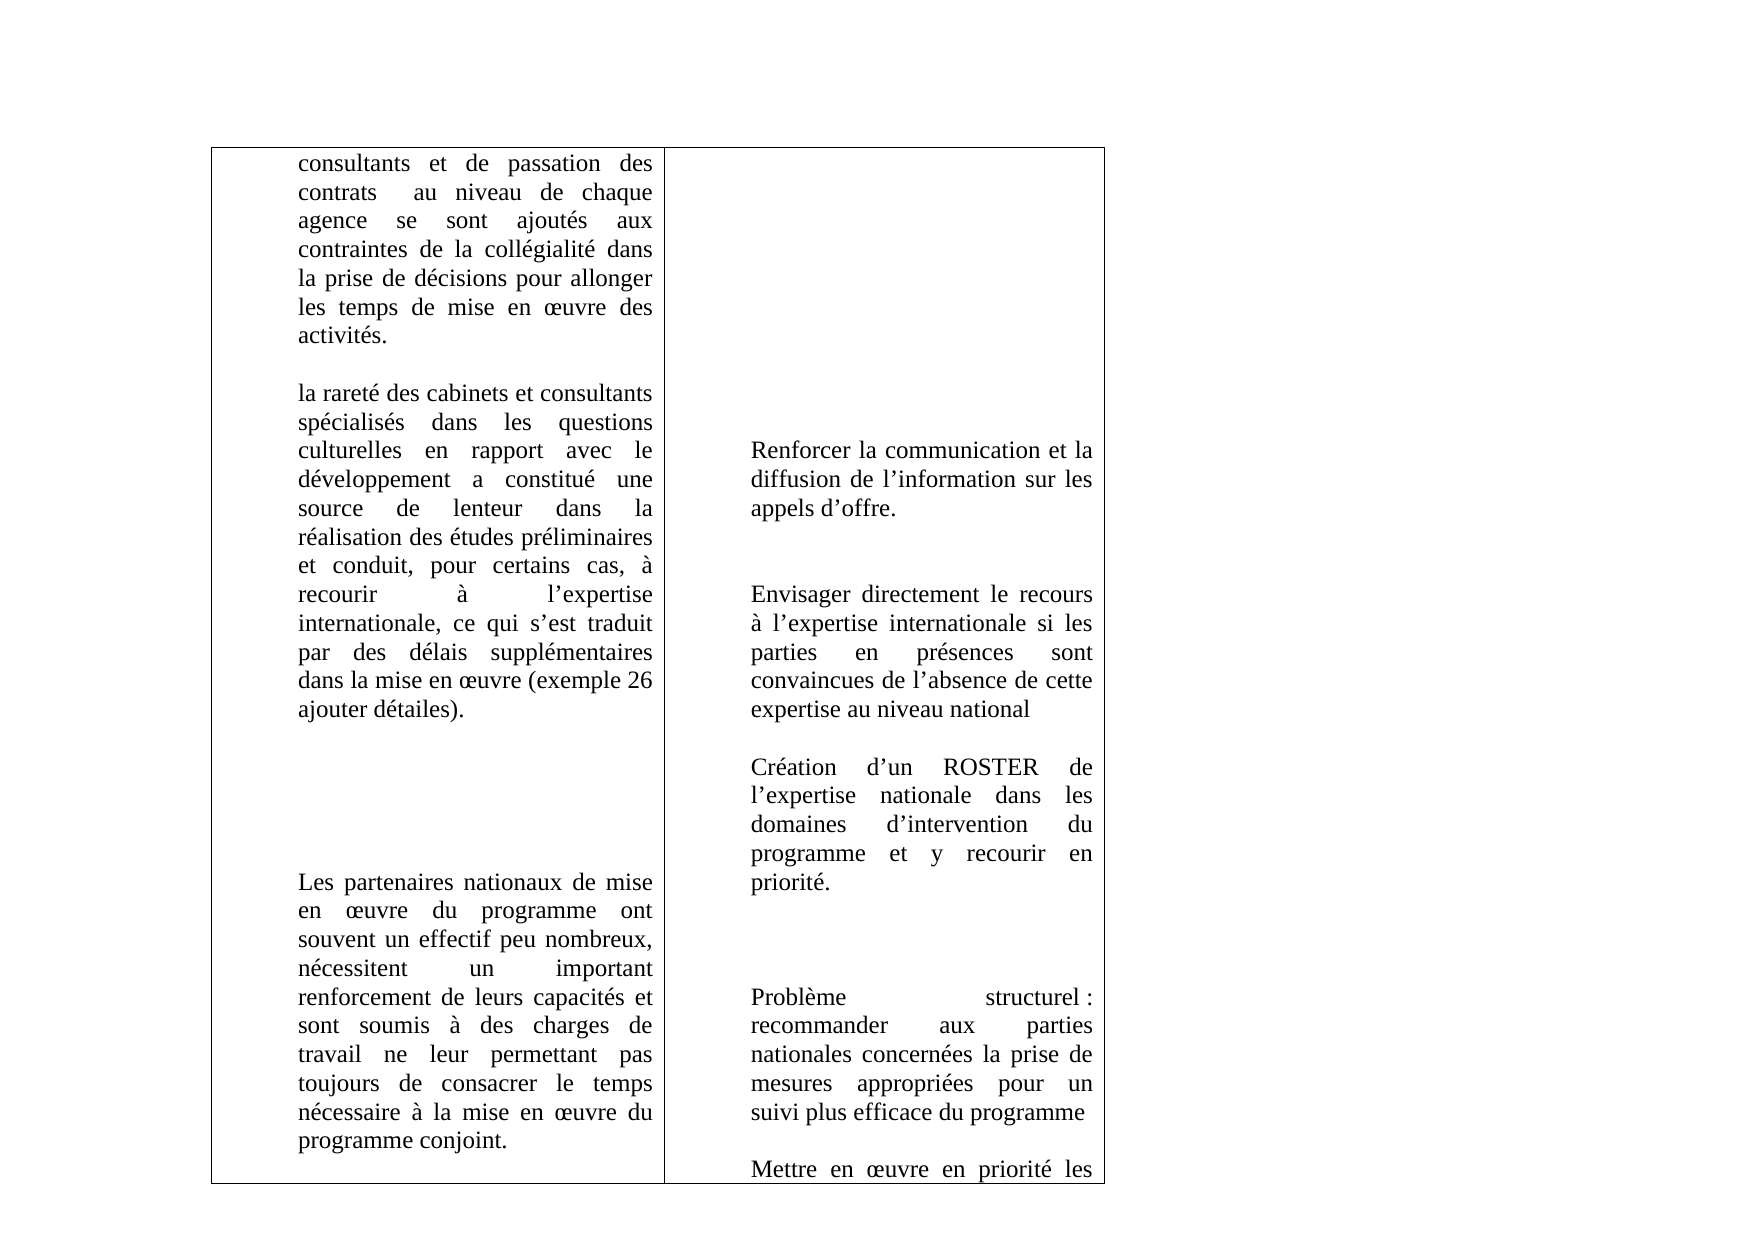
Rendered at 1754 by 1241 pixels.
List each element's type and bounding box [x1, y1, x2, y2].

table_cell [665, 148, 1104, 1183]
table_cell [212, 148, 664, 1183]
